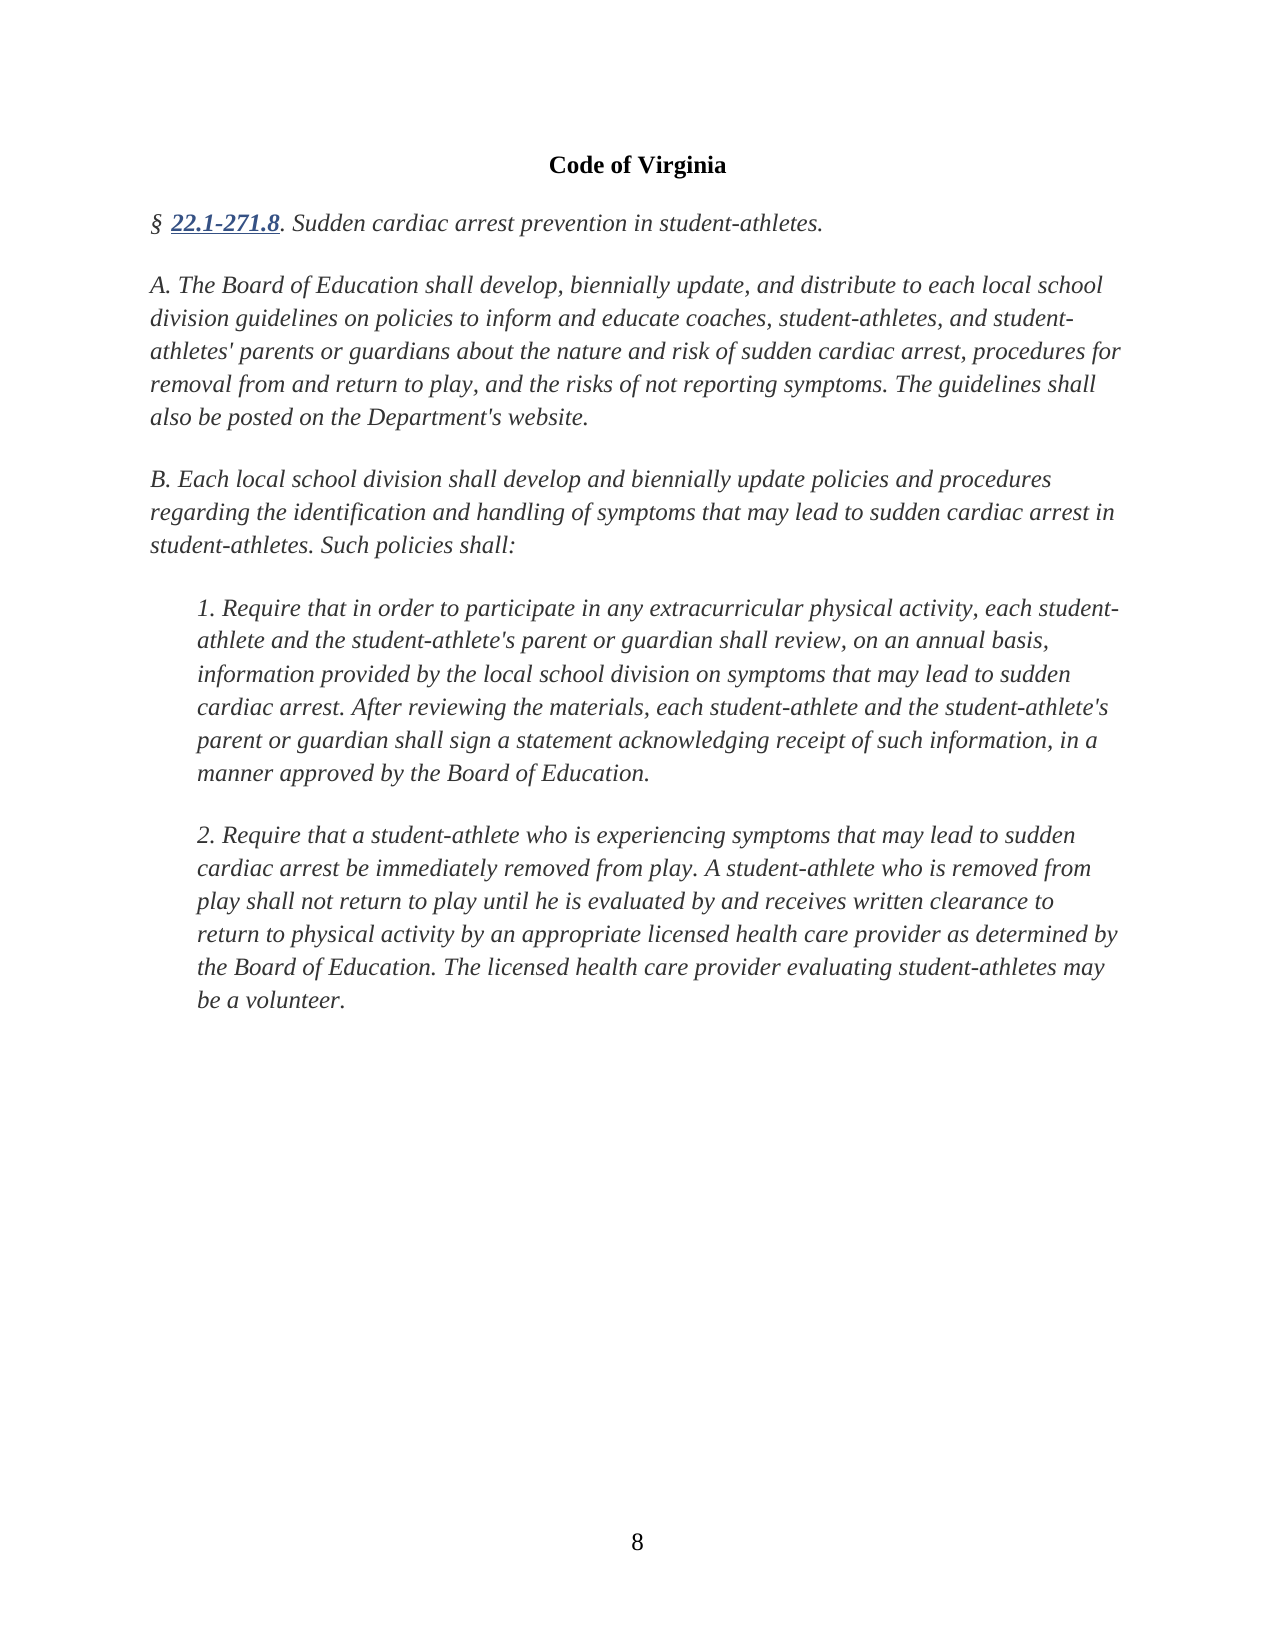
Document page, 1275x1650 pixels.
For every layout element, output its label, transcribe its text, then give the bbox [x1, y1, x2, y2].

text Code of Virginia [150, 150, 1125, 179]
text § 22.1-271.8. Sudden cardiac arrest prevention in student-athletes. [150, 208, 1125, 237]
text 2. Require that a student-athlete who is experiencing symptoms that may lead to sudden cardiac arrest be immediately removed from play. A student-athlete who is removed from play shall not return to play until he is evaluated by and receives written clearance to return to physical activity by an appropriate licensed health care provider as determined by the Board of Education. The licensed health care provider evaluating student-athletes may be a volunteer. [197, 820, 1125, 1014]
text B. Each local school division shall develop and biennially update policies and procedures regarding the identification and handling of symptoms that may lead to sudden cardiac arrest in student-athletes. Such policies shall: [150, 464, 1125, 559]
text 1. Require that in order to participate in any extracurricular physical activity, each student-athlete and the student-athlete's parent or guardian shall review, on an annual basis, information provided by the local school division on symptoms that may lead to sudden cardiac arrest. After reviewing the materials, each student-athlete and the student-athlete's parent or guardian shall sign a statement acknowledging receipt of such information, in a manner approved by the Board of Education. [197, 593, 1125, 786]
text A. The Board of Education shall develop, biennially update, and distribute to each local school division guidelines on policies to inform and educate coaches, student-athletes, and student-athletes' parents or guardians about the nature and risk of sudden cardiac arrest, procedures for removal from and return to play, and the risks of not reporting symptoms. The guidelines shall also be posted on the Department's website. [150, 270, 1125, 431]
